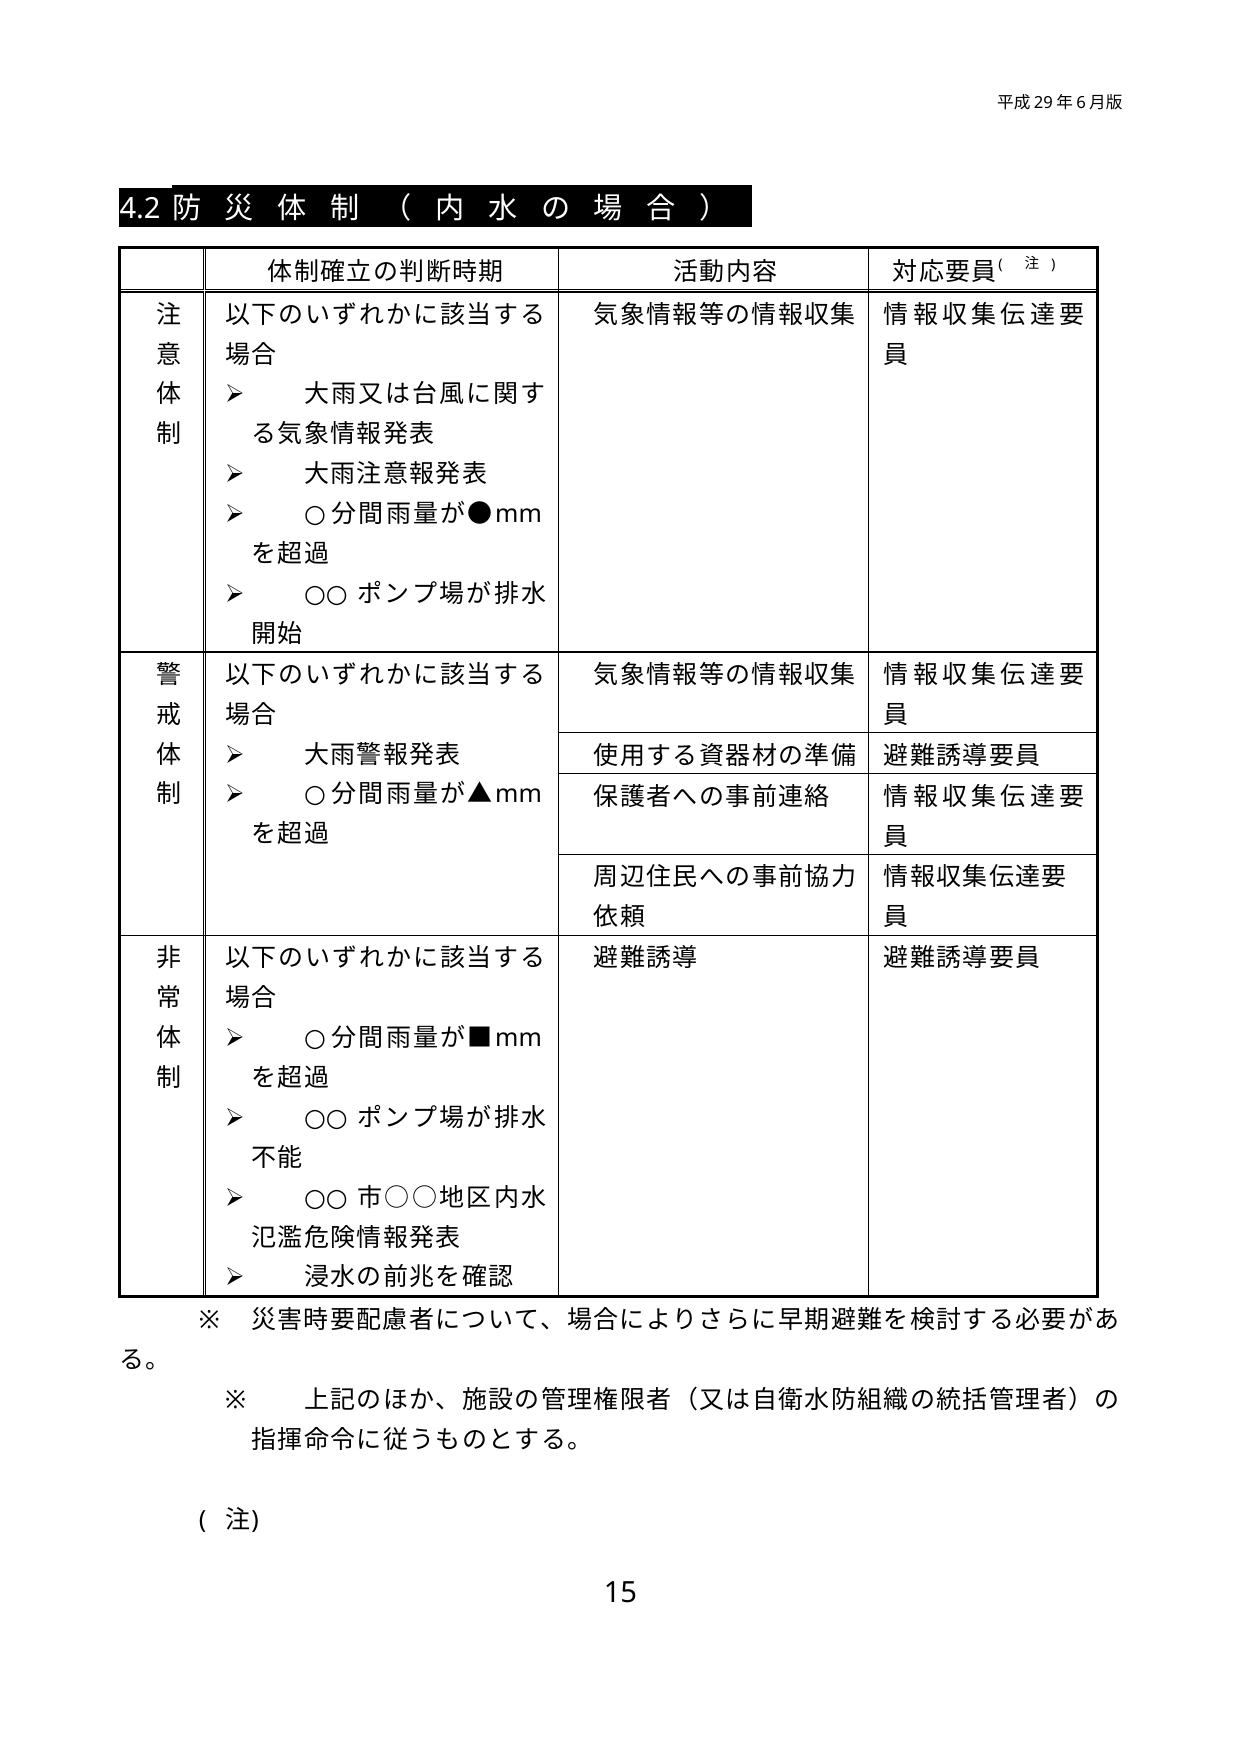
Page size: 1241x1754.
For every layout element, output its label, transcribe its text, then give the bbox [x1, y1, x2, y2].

table_cell 注意体制 [121, 293, 203, 651]
table_cell 情報収集伝達要員 [869, 774, 1096, 854]
table_cell 以下のいずれかに該当する場合 大雨警報発表 ○分間雨量が▲mmを超過 [206, 653, 558, 935]
table_cell 避難誘導要員 [869, 733, 1096, 773]
table_cell 気象情報等の情報収集 [559, 653, 868, 732]
table_cell 避難誘導 [559, 936, 868, 1295]
table_cell 情報収集伝達要員 [869, 855, 1096, 935]
table_cell 非常体制 [121, 936, 203, 1295]
table_cell 以下のいずれかに該当する場合 ○分間雨量が■mmを超過 ○○ポンプ場が排水不能 ○○市○○地区内水氾濫危険情報発表 浸水の前兆を確認 [206, 936, 558, 1295]
table_cell 情報収集伝達要員 [869, 293, 1096, 651]
subtitle 4.2 防災体制（内水の場合） [119, 166, 1121, 246]
table_cell 情報収集伝達要員 [869, 653, 1096, 732]
table_header 対応要員(注) [869, 249, 1096, 289]
table_cell 保護者への事前連絡 [559, 774, 868, 854]
text ※ 災害時要配慮者について、場合によりさらに早期避難を検討する必要がある。 [119, 1298, 1121, 1378]
table_cell 避難誘導要員 [869, 936, 1096, 1295]
table_header 活動内容 [559, 249, 868, 289]
list 上記のほか、施設の管理権限者（又は自衛水防組織の統括管理者）の指揮命令に従うものとする。 [199, 1378, 1121, 1458]
table_header 体制確立の判断時期 [206, 249, 558, 289]
table_cell 周辺住民への事前協力依頼 [559, 855, 868, 935]
text (注) [178, 1498, 1121, 1537]
table_cell 使用する資器材の準備 [559, 733, 868, 773]
table_cell 以下のいずれかに該当する場合 大雨又は台風に関する気象情報発表 大雨注意報発表 ○分間雨量が●mmを超過 ○○ポンプ場が排水開始 [206, 293, 558, 651]
table_cell 警戒体制 [121, 653, 203, 935]
table_cell 気象情報等の情報収集 [559, 293, 868, 651]
table_header [121, 249, 203, 289]
